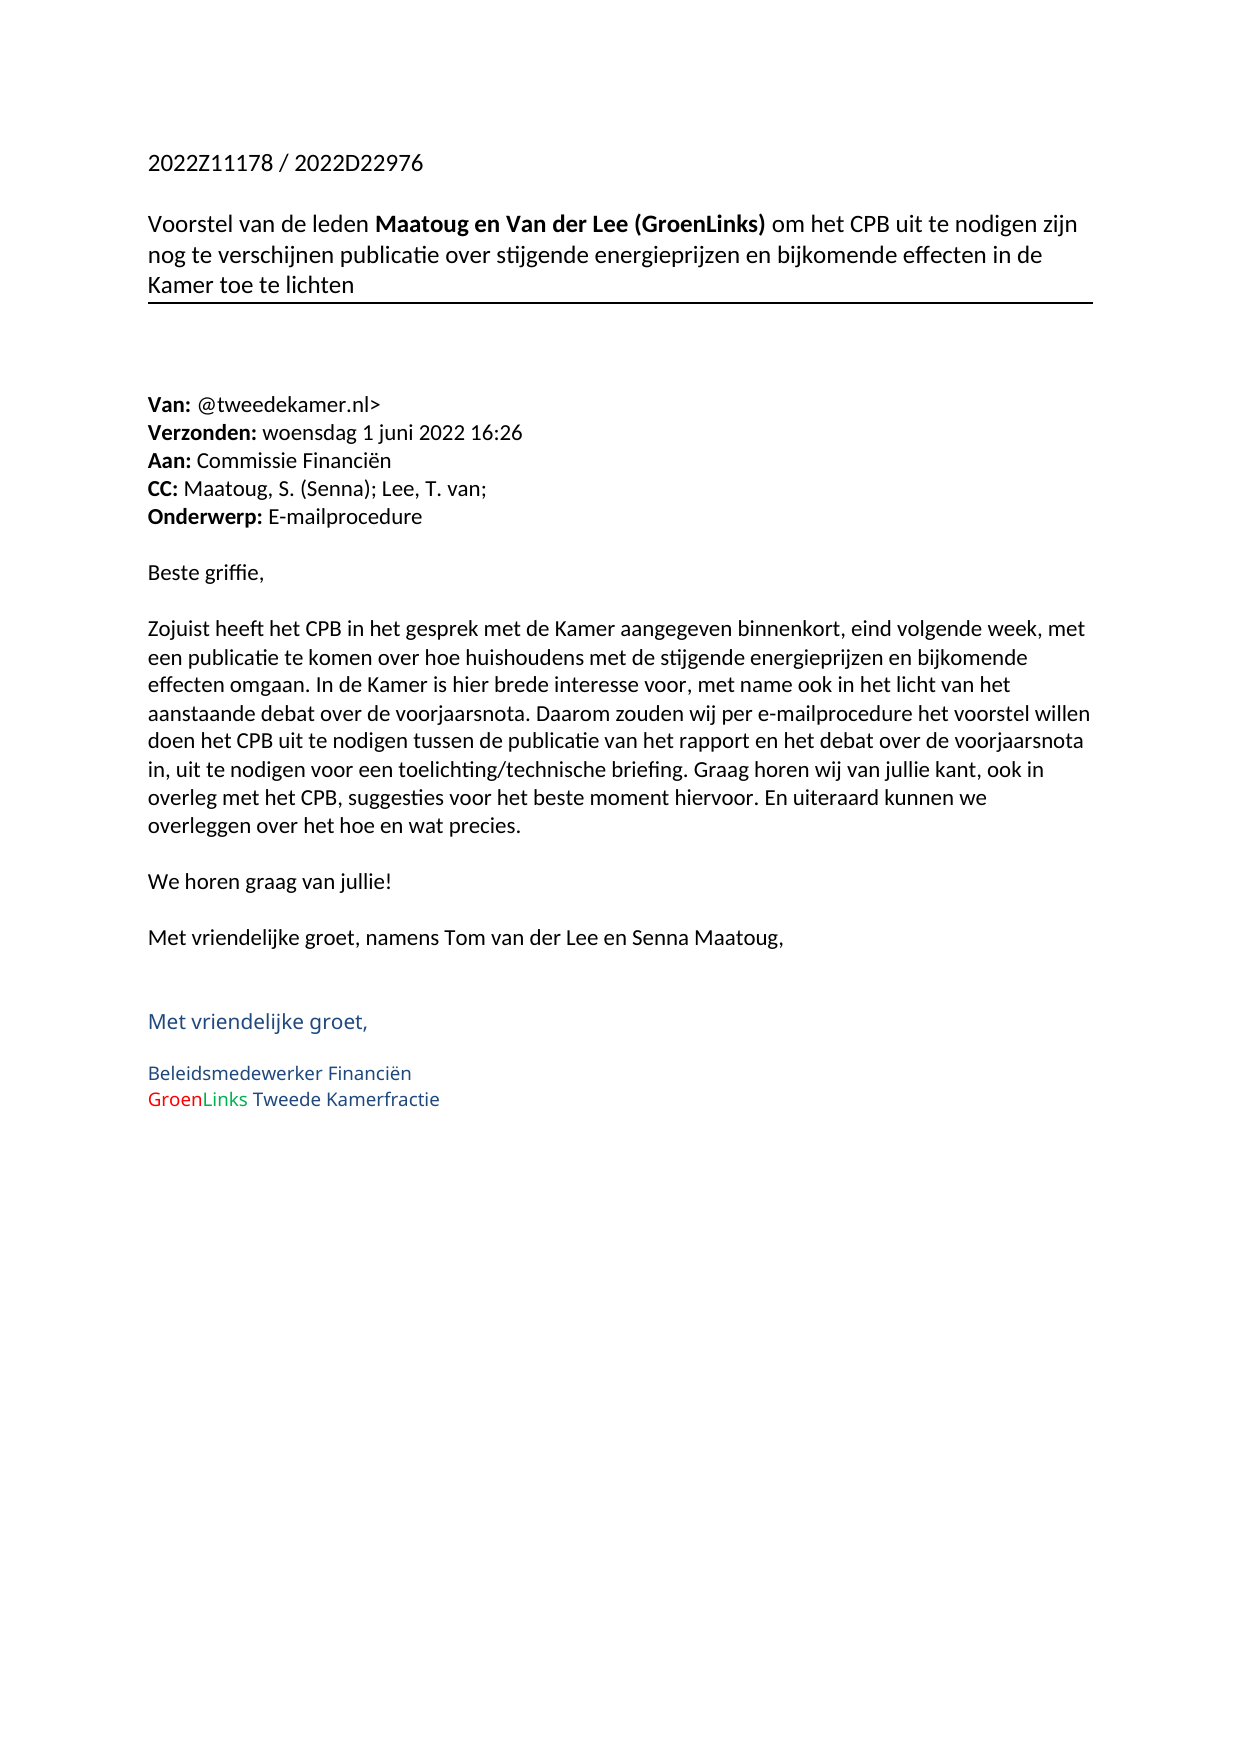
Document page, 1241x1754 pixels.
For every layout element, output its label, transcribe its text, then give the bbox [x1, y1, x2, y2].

text Van: @tweedekamer.nl> Verzonden: woensdag 1 juni 2022 16:26 Aan: Commissie Financiën CC: Maatoug, S. (Senna); Lee, T. van; [148, 390, 1093, 502]
text Beleidsmedewerker Financiën GroenLinks Tweede Kamerfractie [148, 1060, 1093, 1111]
text Zojuist heeft het CPB in het gesprek met de Kamer aangegeven binnenkort, eind volgende week, met een publicatie te komen over hoe huishoudens met de stijgende energieprijzen en bijkomende effecten omgaan. In de Kamer is hier brede interesse voor, met name ook in het licht van het aanstaande debat over de voorjaarsnota. Daarom zouden wij per e-mailprocedure het voorstel willen doen het CPB uit te nodigen tussen de publicatie van het rapport en het debat over de voorjaarsnota in, uit te nodigen voor een toelichting/technische briefing. Graag horen wij van jullie kant, ook in overleg met het CPB, suggesties voor het beste moment hiervoor. En uiteraard kunnen we overleggen over het hoe en wat precies. [148, 614, 1093, 839]
text Voorstel van de leden Maatoug en Van der Lee (GroenLinks) om het CPB uit te nodigen zijn nog te verschijnen publicatie over stijgende energieprijzen en bijkomende effecten in de Kamer toe te lichten [148, 209, 1093, 302]
text Met vriendelijke groet, [148, 1007, 1093, 1035]
text 2022Z11178 / 2022D22976 [148, 148, 1093, 178]
text Met vriendelijke groet, namens Tom van der Lee en Senna Maatoug, [148, 923, 1093, 951]
text We horen graag van jullie! [148, 867, 1093, 895]
text Onderwerp: E-mailprocedure [148, 502, 1093, 531]
text Beste griffie, [148, 558, 1093, 587]
